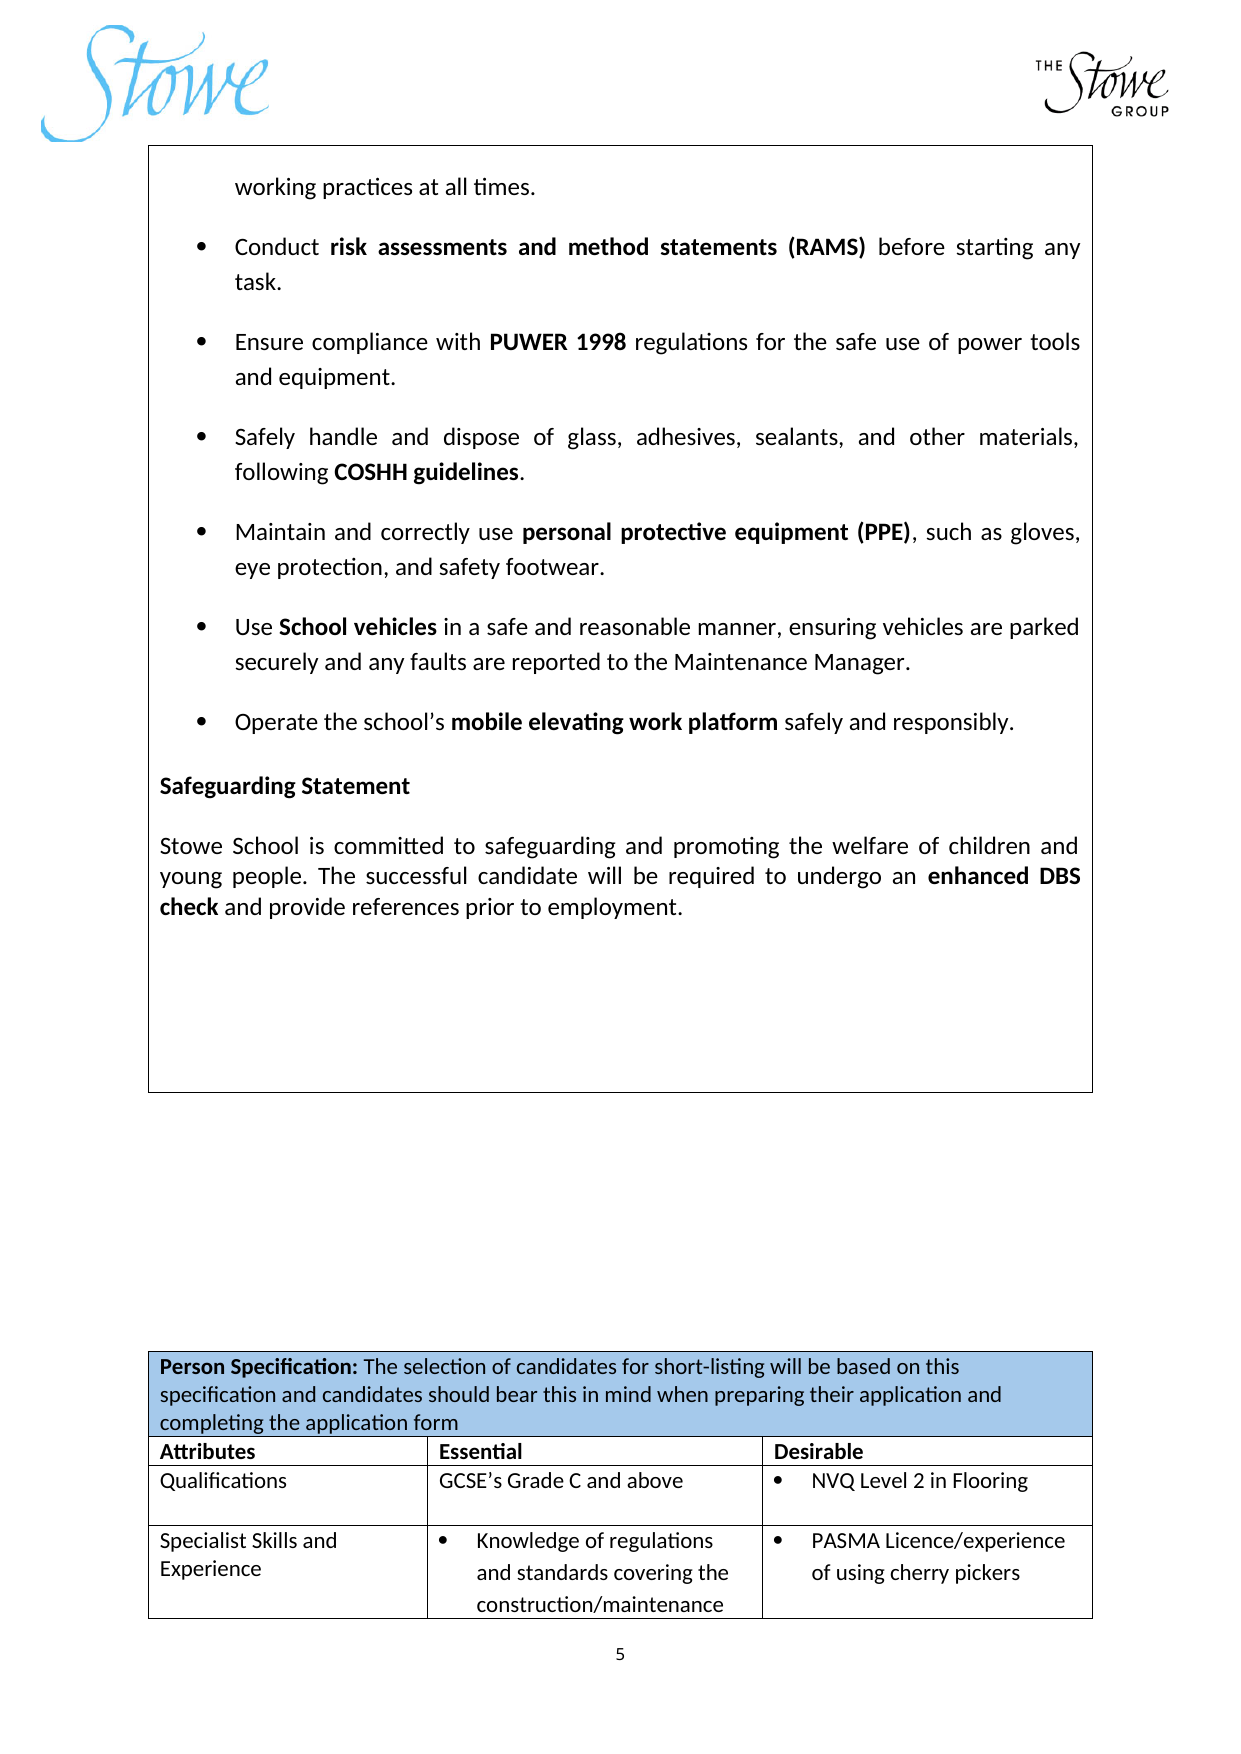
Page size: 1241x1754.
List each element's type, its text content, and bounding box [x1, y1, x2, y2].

picture [1027, 30, 1181, 140]
table_cell Essential [428, 1437, 762, 1465]
picture [40, 25, 269, 141]
table_header Person Specification: The selection of candidates for short-listing will be based on this specification and candidates should bear this in mind when preparing their application and completing the application form [149, 1352, 1092, 1436]
table_cell NVQ Level 2 in Flooring [763, 1466, 1092, 1525]
table_cell Specialist Skills and Experience [149, 1526, 427, 1618]
table_cell Attributes [149, 1437, 427, 1465]
table_cell Desirable [763, 1437, 1092, 1465]
table_cell GCSE’s Grade C and above [428, 1466, 762, 1525]
table_cell Qualifications [149, 1466, 427, 1525]
table_cell PASMA Licence/experience of using cherry pickers [763, 1526, 1092, 1618]
